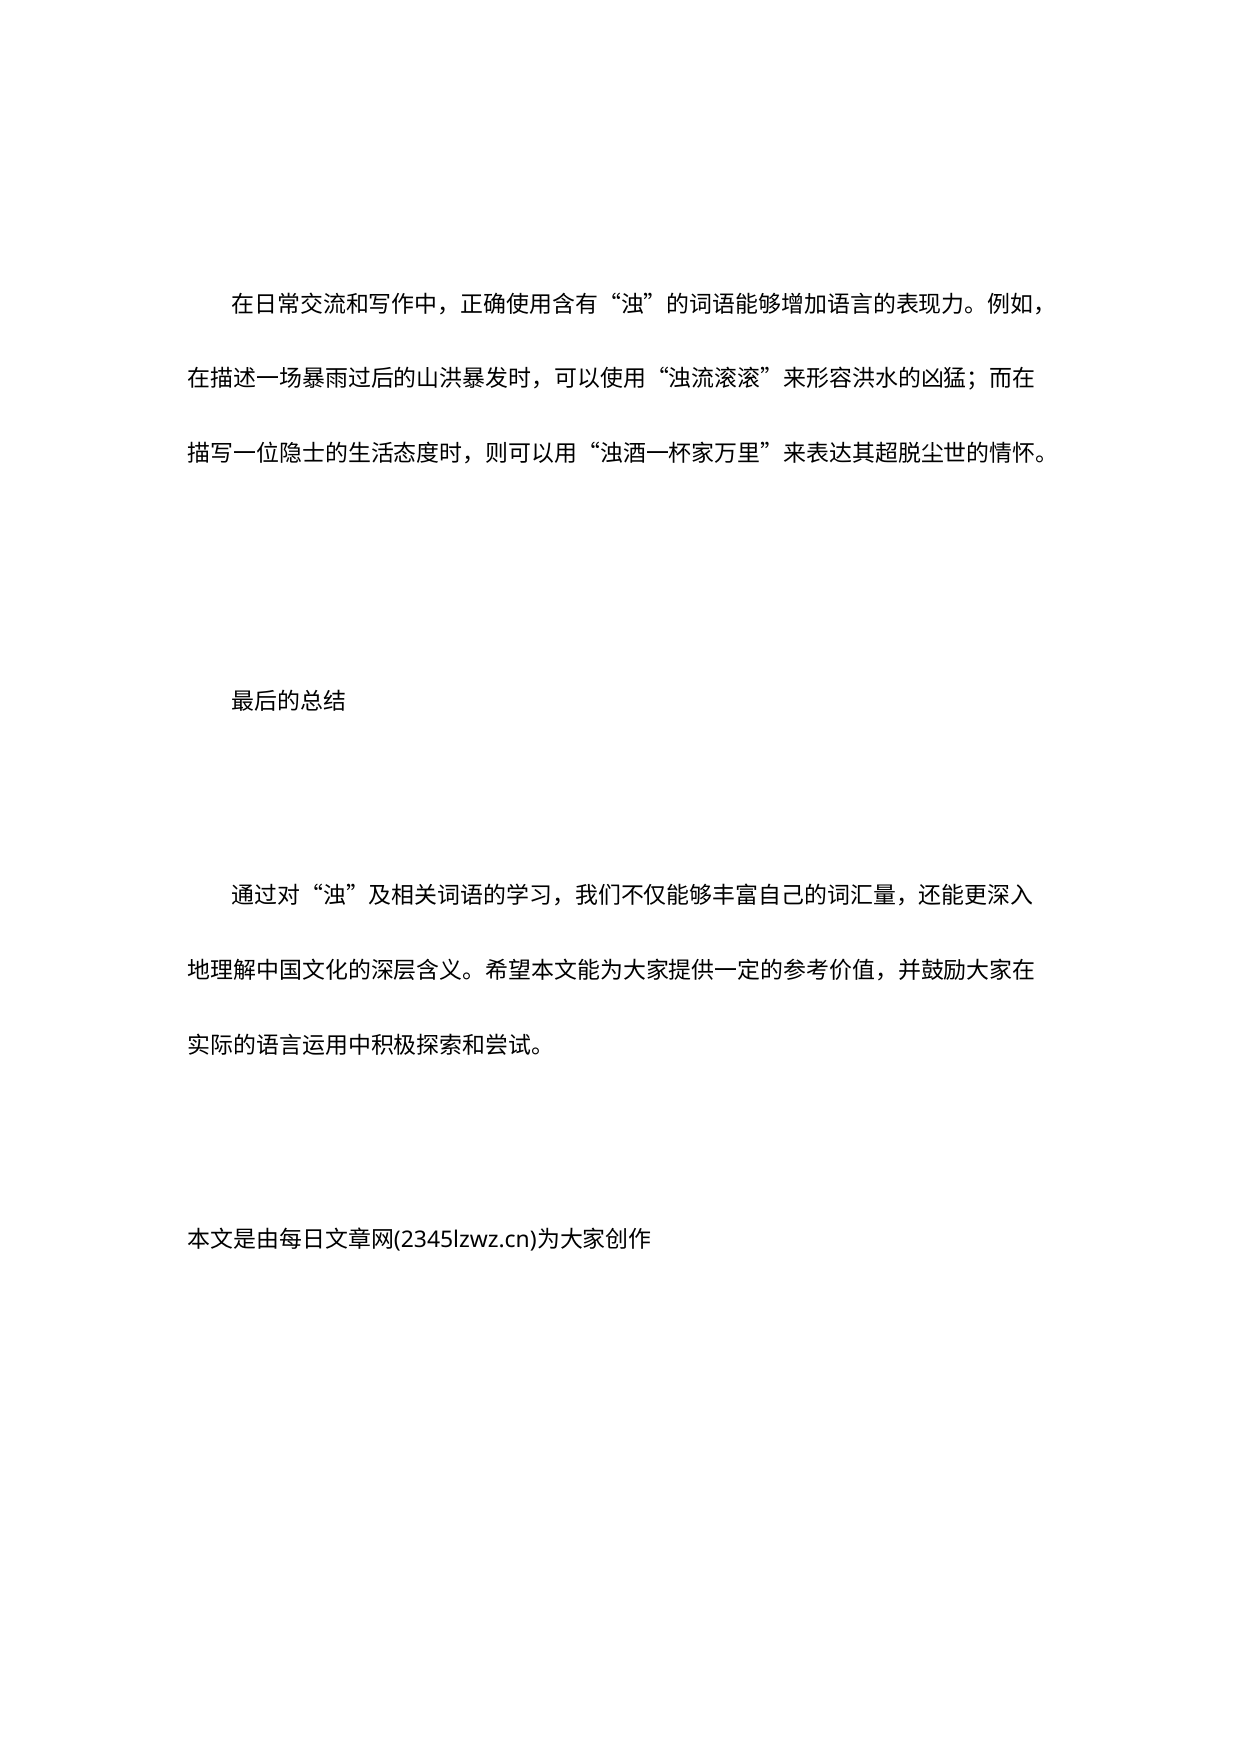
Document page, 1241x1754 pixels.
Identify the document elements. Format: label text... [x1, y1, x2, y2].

text 最后的总结 [187, 667, 1053, 732]
text 在日常交流和写作中，正确使用含有“浊”的词语能够增加语言的表现力。例如，在描述一场暴雨过后的山洪暴发时，可以使用“浊流滚滚”来形容洪水的凶猛；而在描写一位隐士的生活态度时，则可以用“浊酒一杯家万里”来表达其超脱尘世的情怀。 [187, 270, 1053, 484]
text 通过对“浊”及相关词语的学习，我们不仅能够丰富自己的词汇量，还能更深入地理解中国文化的深层含义。希望本文能为大家提供一定的参考价值，并鼓励大家在实际的语言运用中积极探索和尝试。 [187, 862, 1053, 1076]
text 本文是由每日文章网(2345lzwz.cn)为大家创作 [187, 1205, 1053, 1270]
